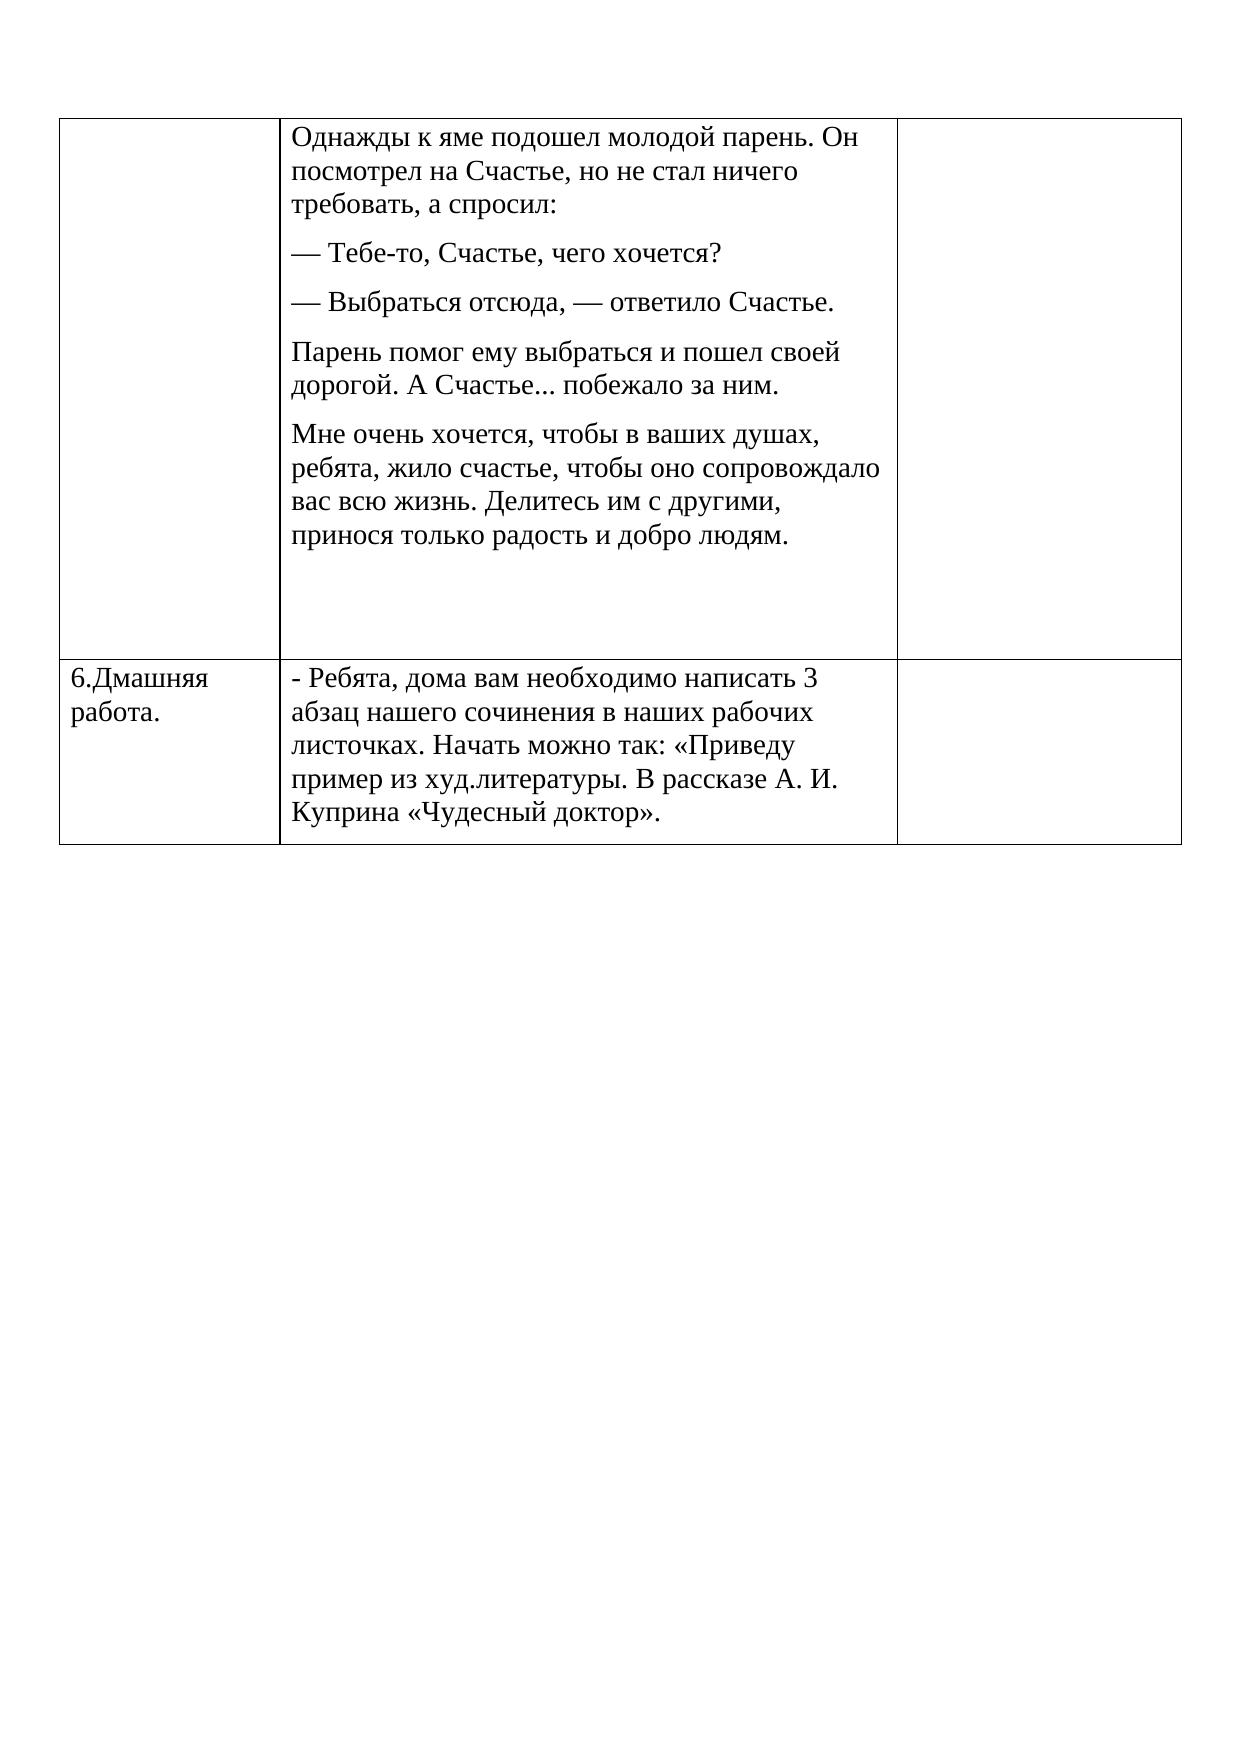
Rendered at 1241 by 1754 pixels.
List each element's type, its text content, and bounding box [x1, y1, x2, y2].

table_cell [281, 119, 897, 659]
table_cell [60, 119, 279, 659]
table_cell [898, 119, 1181, 659]
table_cell - Ребята, дома вам необходимо написать 3 абзац нашего сочинения в наших рабочих листочках. Начать можно так: «Приведу пример из худ.литературы. В рассказе А. И. Куприна «Чудесный доктор». [281, 660, 897, 843]
table_cell 6.Дмашняя работа. [60, 660, 279, 843]
table_cell [898, 660, 1181, 843]
